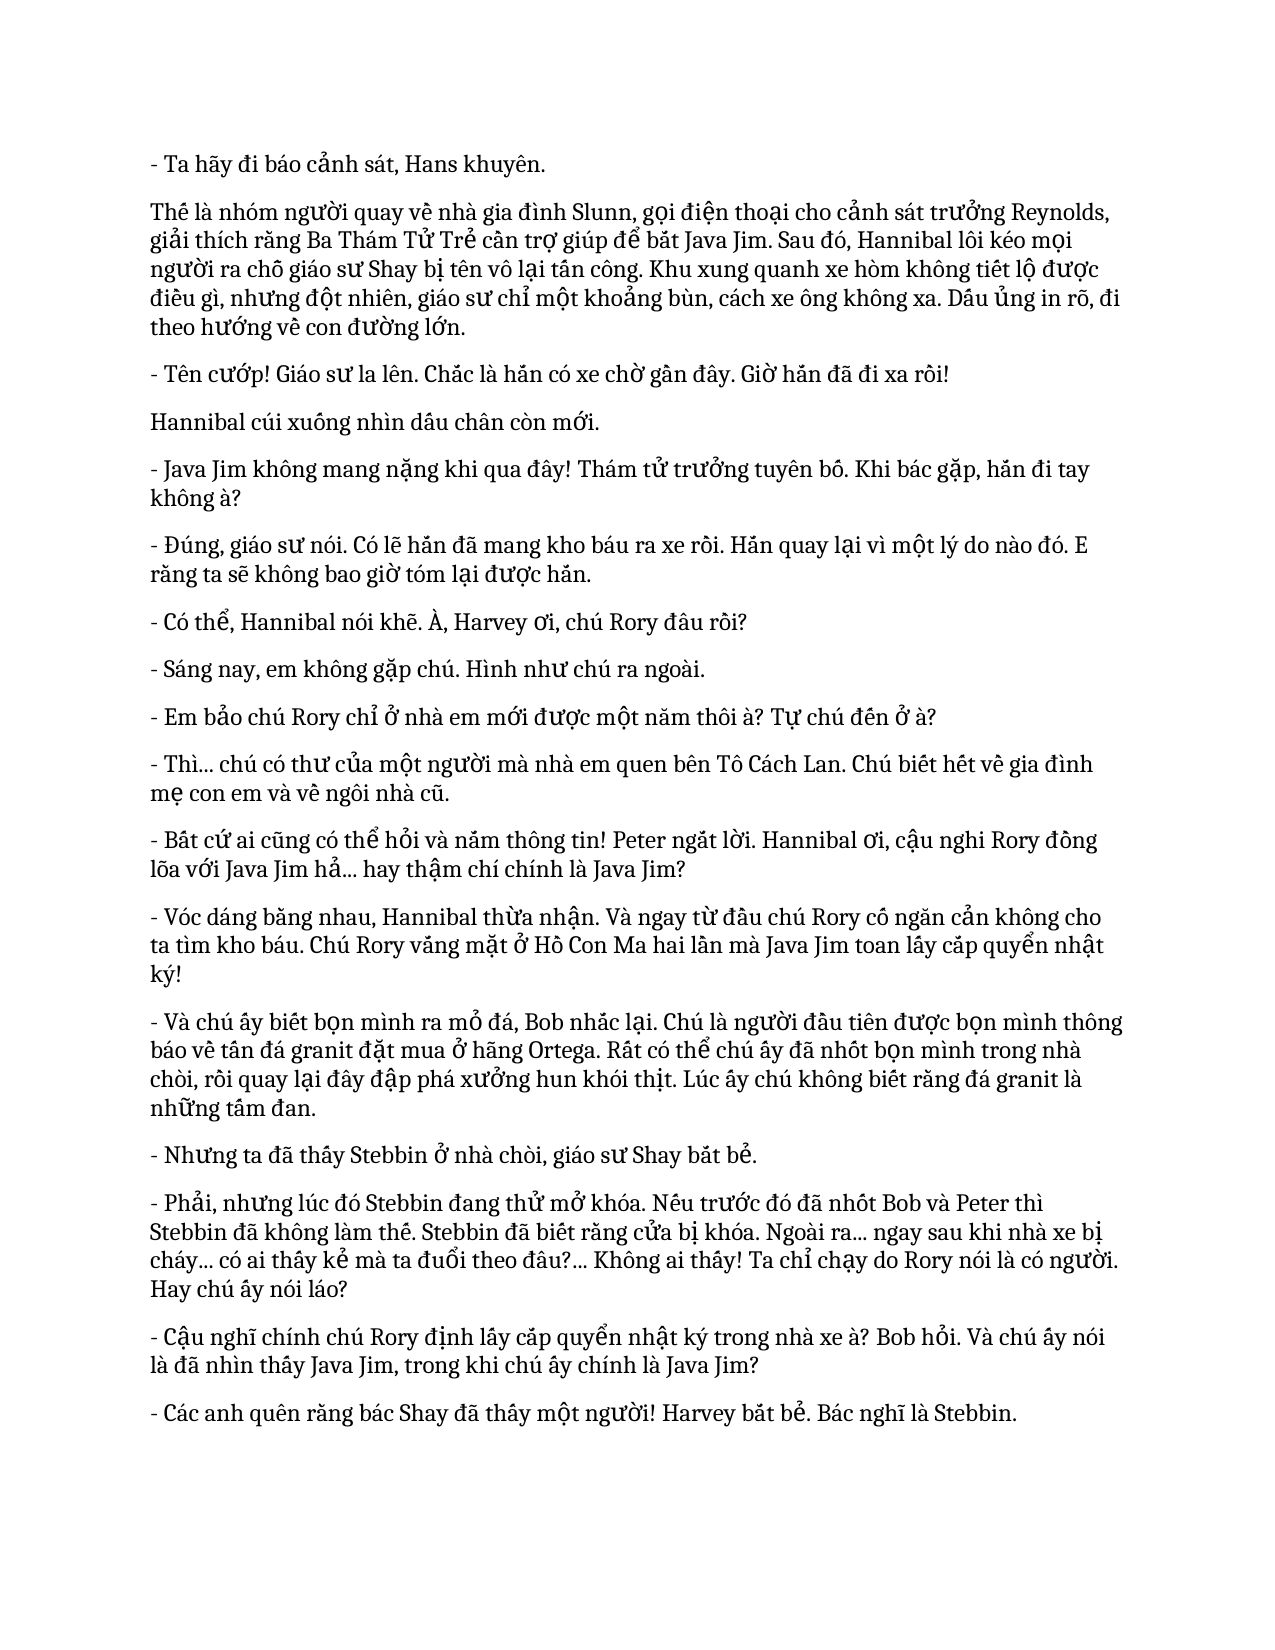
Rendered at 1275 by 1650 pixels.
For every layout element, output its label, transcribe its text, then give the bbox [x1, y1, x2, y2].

text - Phải, nhưng lúc đó Stebbin đang thử mở khóa. Nếu trước đó đã nhốt Bob và Peter thì Stebbin đã không làm thế. Stebbin đã biết rằng cửa bị khóa. Ngoài ra... ngay sau khi nhà xe bị cháy... có ai thấy kẻ mà ta đuổi theo đâu?... Không ai thấy! Ta chỉ chạy do Rory nói là có người. Hay chú ấy nói láo? [150, 1189, 1125, 1304]
text - Và chú ấy biết bọn mình ra mỏ đá, Bob nhắc lại. Chú là người đầu tiên được bọn mình thông báo về tấn đá granit đặt mua ở hãng Ortega. Rất có thể chú ấy đã nhốt bọn mình trong nhà chòi, rồi quay lại đây đập phá xưởng hun khói thịt. Lúc ấy chú không biết rằng đá granit là những tấm đan. [150, 1007, 1125, 1122]
text - Bất cứ ai cũng có thể hỏi và nắm thông tin! Peter ngắt lời. Hannibal ơi, cậu nghi Rory đồng lõa với Java Jim hả... hay thậm chí chính là Java Jim? [150, 826, 1125, 884]
text - Tên cướp! Giáo sư la lên. Chắc là hắn có xe chờ gần đây. Giờ hắn đã đi xa rồi! [150, 360, 1125, 389]
text - Sáng nay, em không gặp chú. Hình như chú ra ngoài. [150, 655, 1125, 684]
text - Các anh quên rằng bác Shay đã thấy một người! Harvey bắt bẻ. Bác nghĩ là Stebbin. [150, 1399, 1125, 1427]
text - Cậu nghĩ chính chú Rory định lấy cắp quyển nhật ký trong nhà xe à? Bob hỏi. Và chú ấy nói là đã nhìn thấy Java Jim, trong khi chú ấy chính là Java Jim? [150, 1322, 1125, 1380]
text Hannibal cúi xuống nhìn dấu chân còn mới. [150, 407, 1125, 436]
text - Thì... chú có thư của một người mà nhà em quen bên Tô Cách Lan. Chú biết hết về gia đình mẹ con em và về ngôi nhà cũ. [150, 750, 1125, 807]
text - Đúng, giáo sư nói. Có lẽ hắn đã mang kho báu ra xe rồi. Hắn quay lại vì một lý do nào đó. E rằng ta sẽ không bao giờ tóm lại được hắn. [150, 531, 1125, 589]
text - Nhưng ta đã thấy Stebbin ở nhà chòi, giáo sư Shay bắt bẻ. [150, 1141, 1125, 1170]
text - Java Jim không mang nặng khi qua đây! Thám tử trưởng tuyên bố. Khi bác gặp, hắn đi tay không à? [150, 455, 1125, 512]
text - Có thể, Hannibal nói khẽ. À, Harvey ơi, chú Rory đâu rồi? [150, 607, 1125, 636]
text - Em bảo chú Rory chỉ ở nhà em mới được một năm thôi à? Tự chú đến ở à? [150, 702, 1125, 731]
text - Vóc dáng bằng nhau, Hannibal thừa nhận. Và ngay từ đầu chú Rory cố ngăn cản không cho ta tìm kho báu. Chú Rory vắng mặt ở Hồ Con Ma hai lần mà Java Jim toan lấy cắp quyển nhật ký! [150, 902, 1125, 989]
text - Ta hãy đi báo cảnh sát, Hans khuyên. [150, 150, 1125, 179]
text Thế là nhóm người quay về nhà gia đình Slunn, gọi điện thoại cho cảnh sát trưởng Reynolds, giải thích rằng Ba Thám Tử Trẻ cần trợ giúp để bắt Java Jim. Sau đó, Hannibal lôi kéo mọi người ra chỗ giáo sư Shay bị tên vô lại tấn công. Khu xung quanh xe hòm không tiết lộ được điều gì, nhưng đột nhiên, giáo sư chỉ một khoảng bùn, cách xe ông không xa. Dấu ủng in rõ, đi theo hướng về con đường lớn. [150, 197, 1125, 341]
